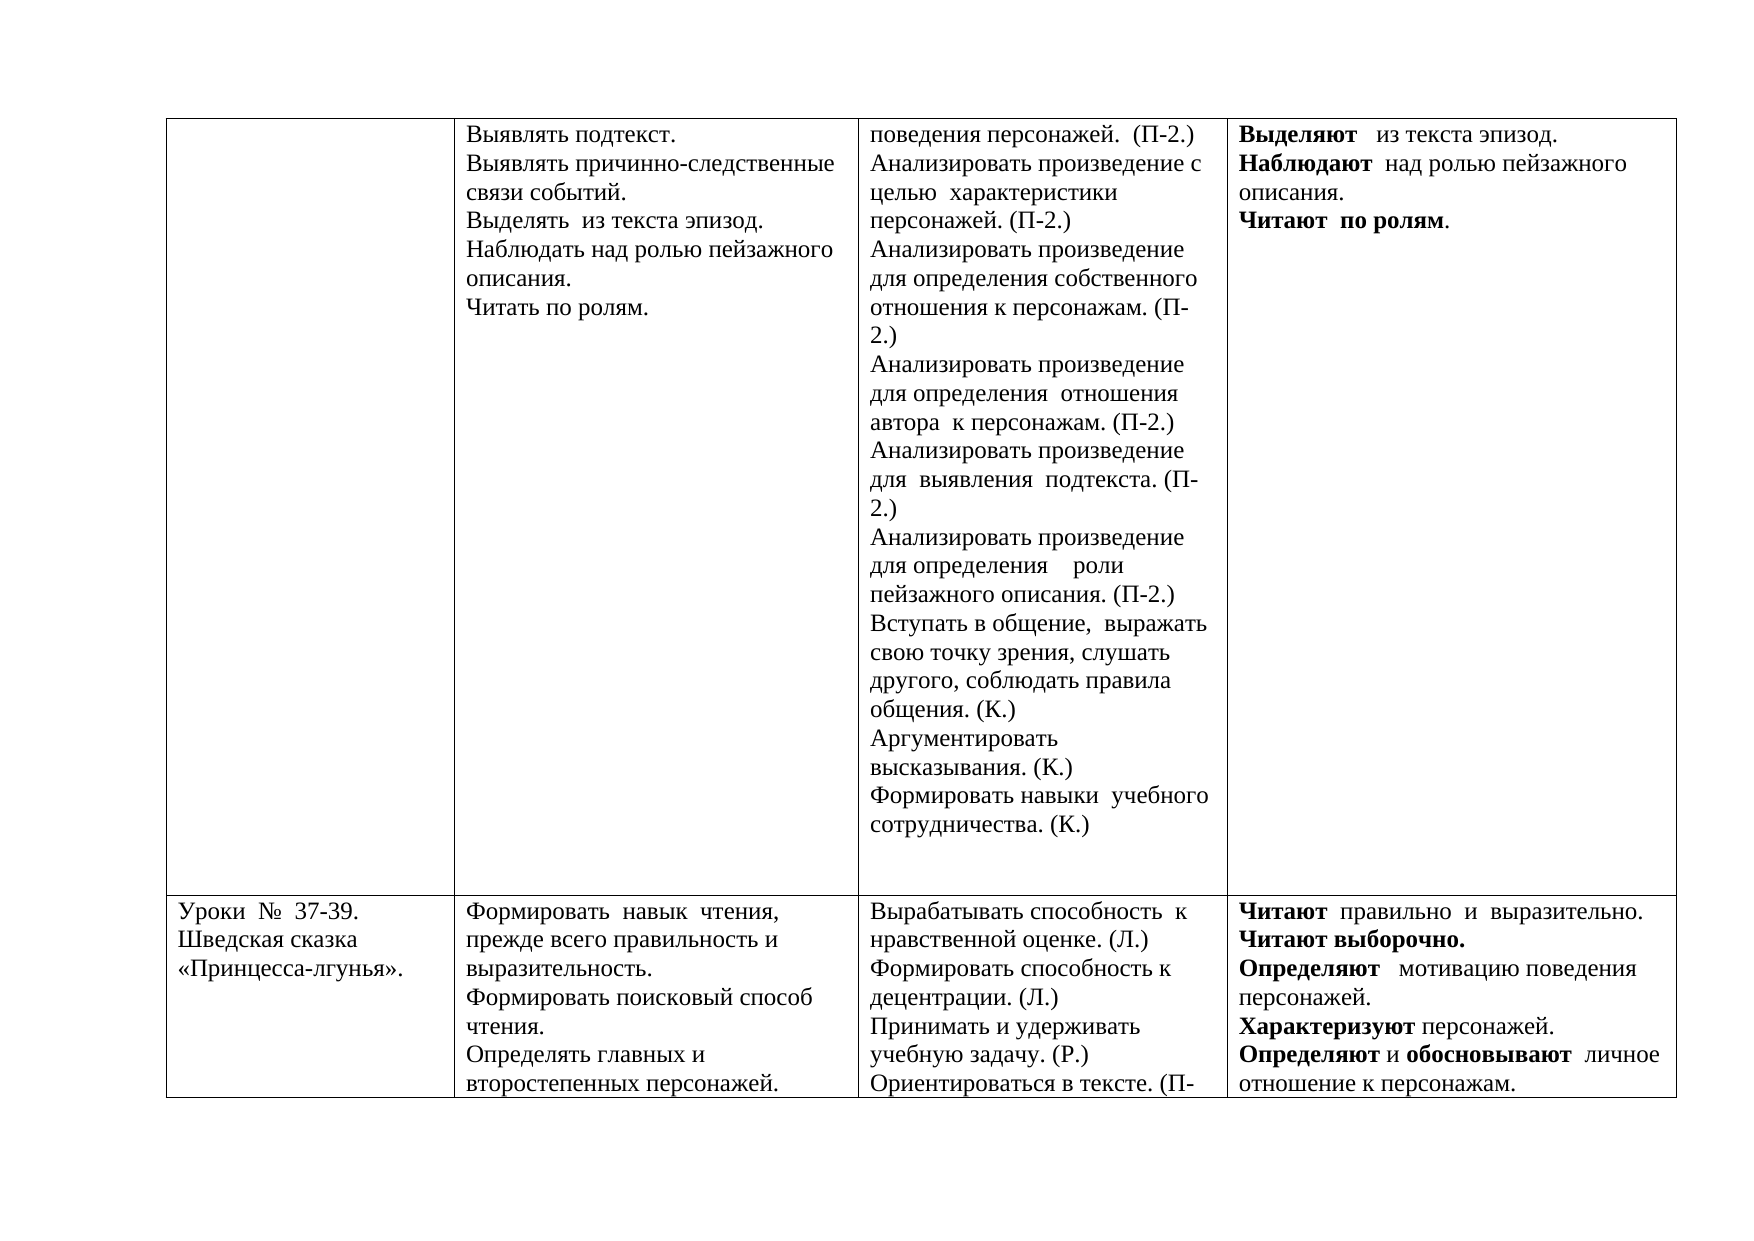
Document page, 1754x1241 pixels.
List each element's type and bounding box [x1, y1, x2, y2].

table_cell [859, 896, 1227, 1097]
table_cell [1228, 896, 1676, 1097]
table_cell [455, 896, 858, 1097]
table_cell [455, 119, 858, 895]
table_cell [859, 119, 1227, 895]
table_cell [167, 896, 454, 1097]
table_cell [1228, 119, 1676, 895]
table_cell [167, 119, 454, 895]
